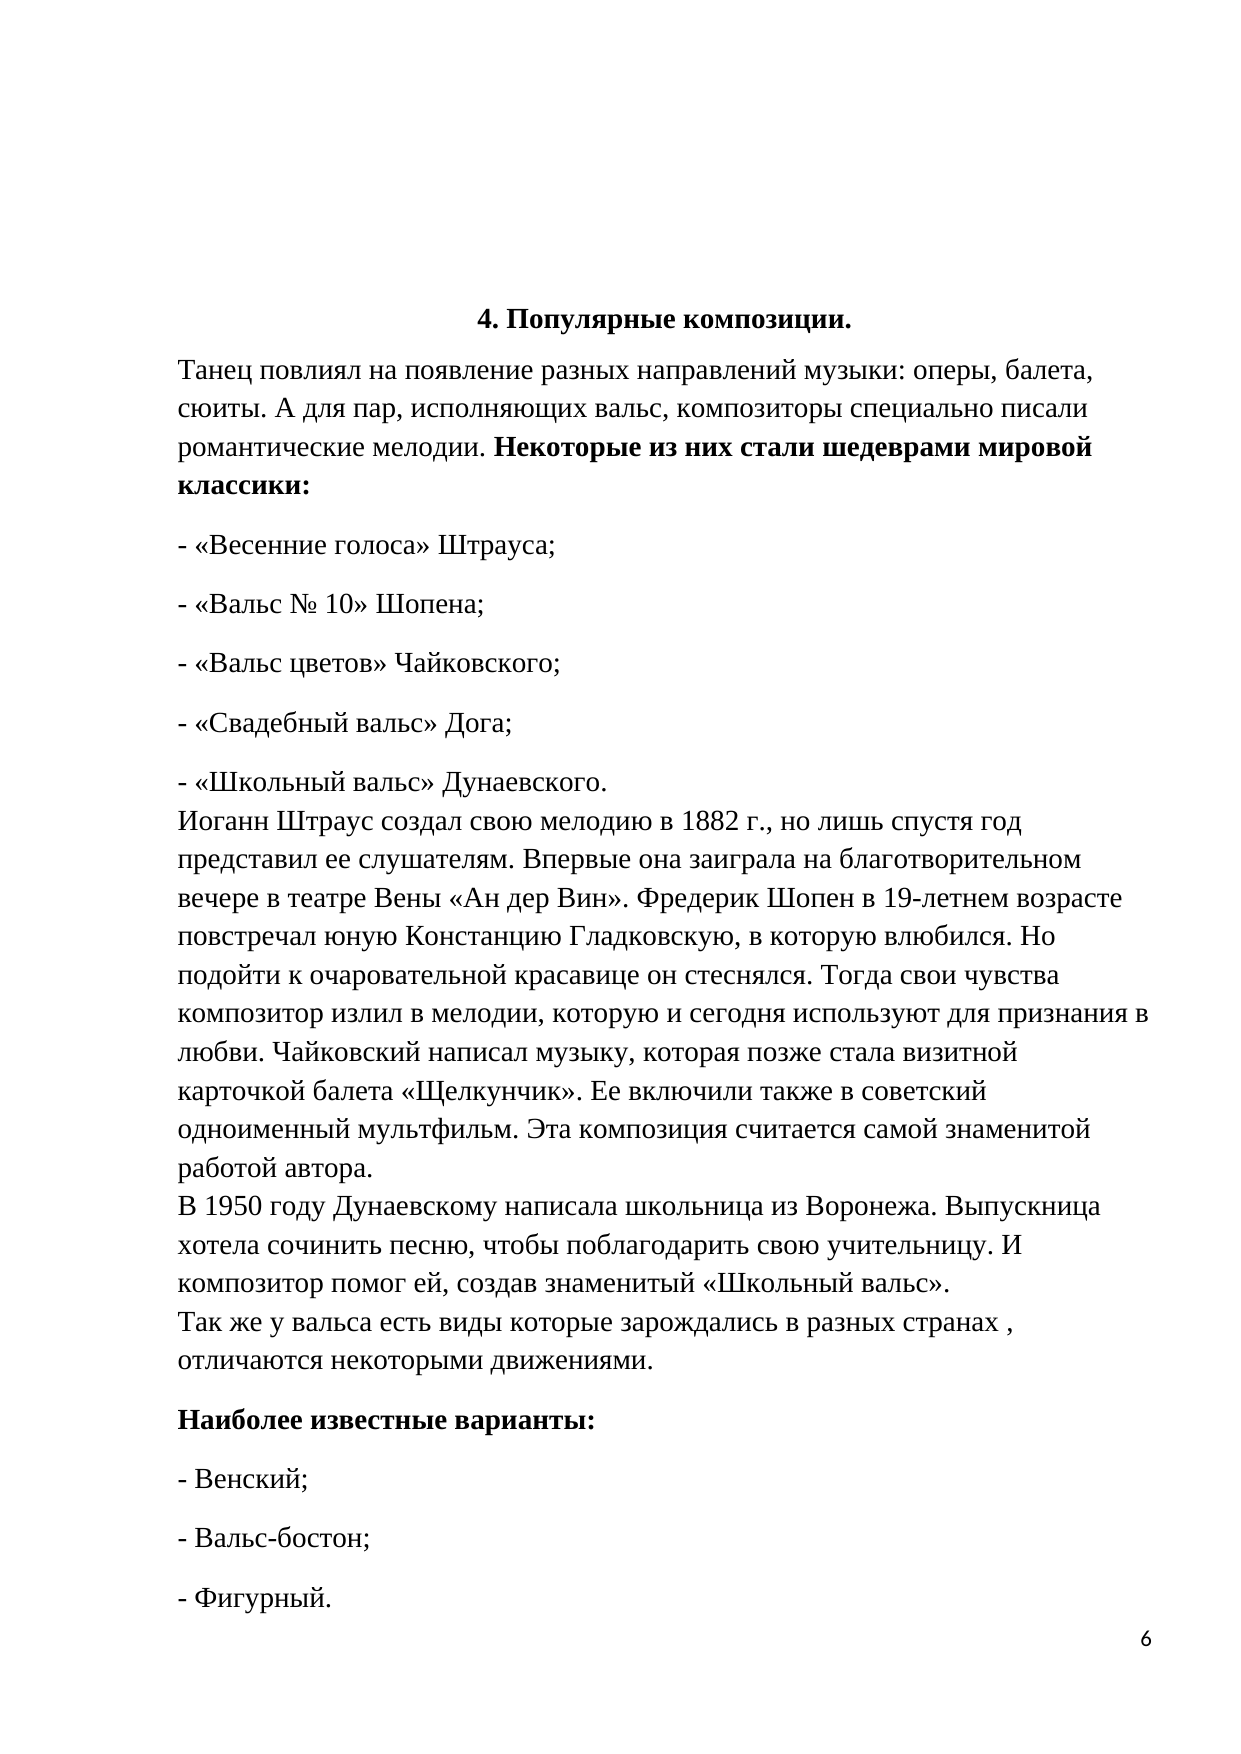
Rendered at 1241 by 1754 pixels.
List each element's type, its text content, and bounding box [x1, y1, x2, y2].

text - Венский; [177, 1461, 1152, 1495]
text - «Вальс цветов» Чайковского; [177, 646, 1152, 679]
text - «Школьный вальс» Дунаевского. Иоганн Штраус создал свою мелодию в 1882 г., но лишь спустя год представил ее слушателям. Впервые она заиграла на благотворительном вечере в театре Вены «Ан дер Вин». Фредерик Шопен в 19-летнем возрасте повстречал юную Констанцию Гладковскую, в которую влюбился. Но подойти к очаровательной красавице он стеснялся. Тогда свои чувства композитор излил в мелодии, которую и сегодня используют для признания в любви. Чайковский написал музыку, которая позже стала визитной карточкой балета «Щелкунчик». Ее включили также в советский одноименный мультфильм. Эта композиция считается самой знаменитой работой автора. В 1950 году Дунаевскому написала школьница из Воронежа. Выпускница хотела сочинить песню, чтобы поблагодарить свою учительницу. И композитор помог ей, создав знаменитый «Школьный вальс». Так же у вальса есть виды которые зарождались в разных странах , отличаются некоторыми движениями. [177, 764, 1152, 1376]
text - Вальс-бостон; [177, 1521, 1152, 1554]
text 4. Популярные композиции. [177, 301, 1152, 335]
text Наиболее известные варианты: [177, 1402, 1152, 1435]
text - «Свадебный вальс» Дога; [177, 705, 1152, 738]
text - «Весенние голоса» Штрауса; [177, 527, 1152, 560]
text Танец повлиял на появление разных направлений музыки: оперы, балета, сюиты. А для пар, исполняющих вальс, композиторы специально писали романтические мелодии. Некоторые из них стали шедеврами мировой классики: [177, 352, 1152, 501]
text - «Вальс № 10» Шопена; [177, 586, 1152, 620]
text - Фигурный. [177, 1580, 1152, 1613]
